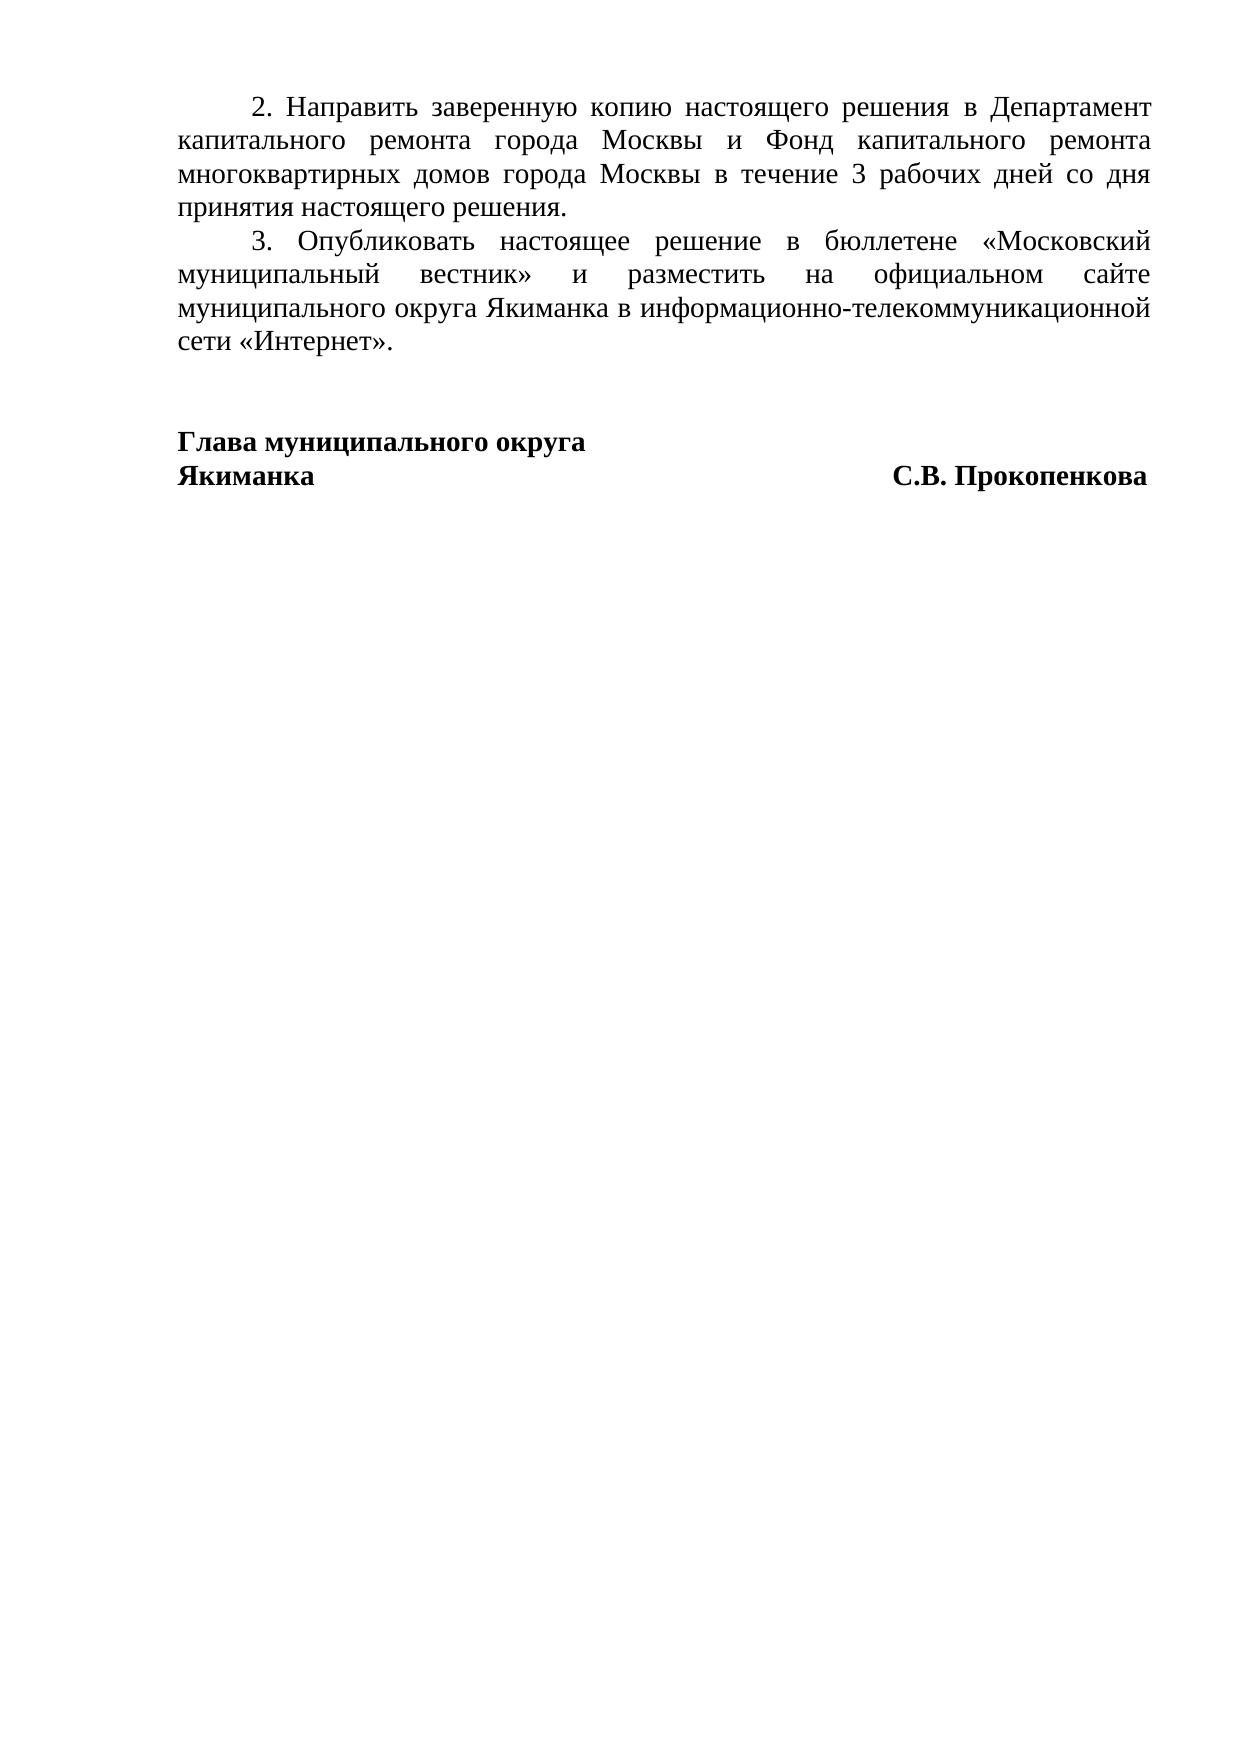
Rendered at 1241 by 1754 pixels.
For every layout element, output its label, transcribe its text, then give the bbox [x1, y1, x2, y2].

text Якиманка С.В. Прокопенкова [177, 458, 1152, 491]
text 2. Направить заверенную копию настоящего решения в Департамент капитального ремонта города Москвы и Фонд капитального ремонта многоквартирных домов города Москвы в течение 3 рабочих дней со дня принятия настоящего решения. [177, 89, 1152, 223]
text Глава муниципального округа [177, 424, 1152, 458]
text 3. Опубликовать настоящее решение в бюллетене «Московский муниципальный вестник» и разместить на официальном сайте муниципального округа Якиманка в информационно-телекоммуникационной сети «Интернет». [177, 223, 1152, 357]
